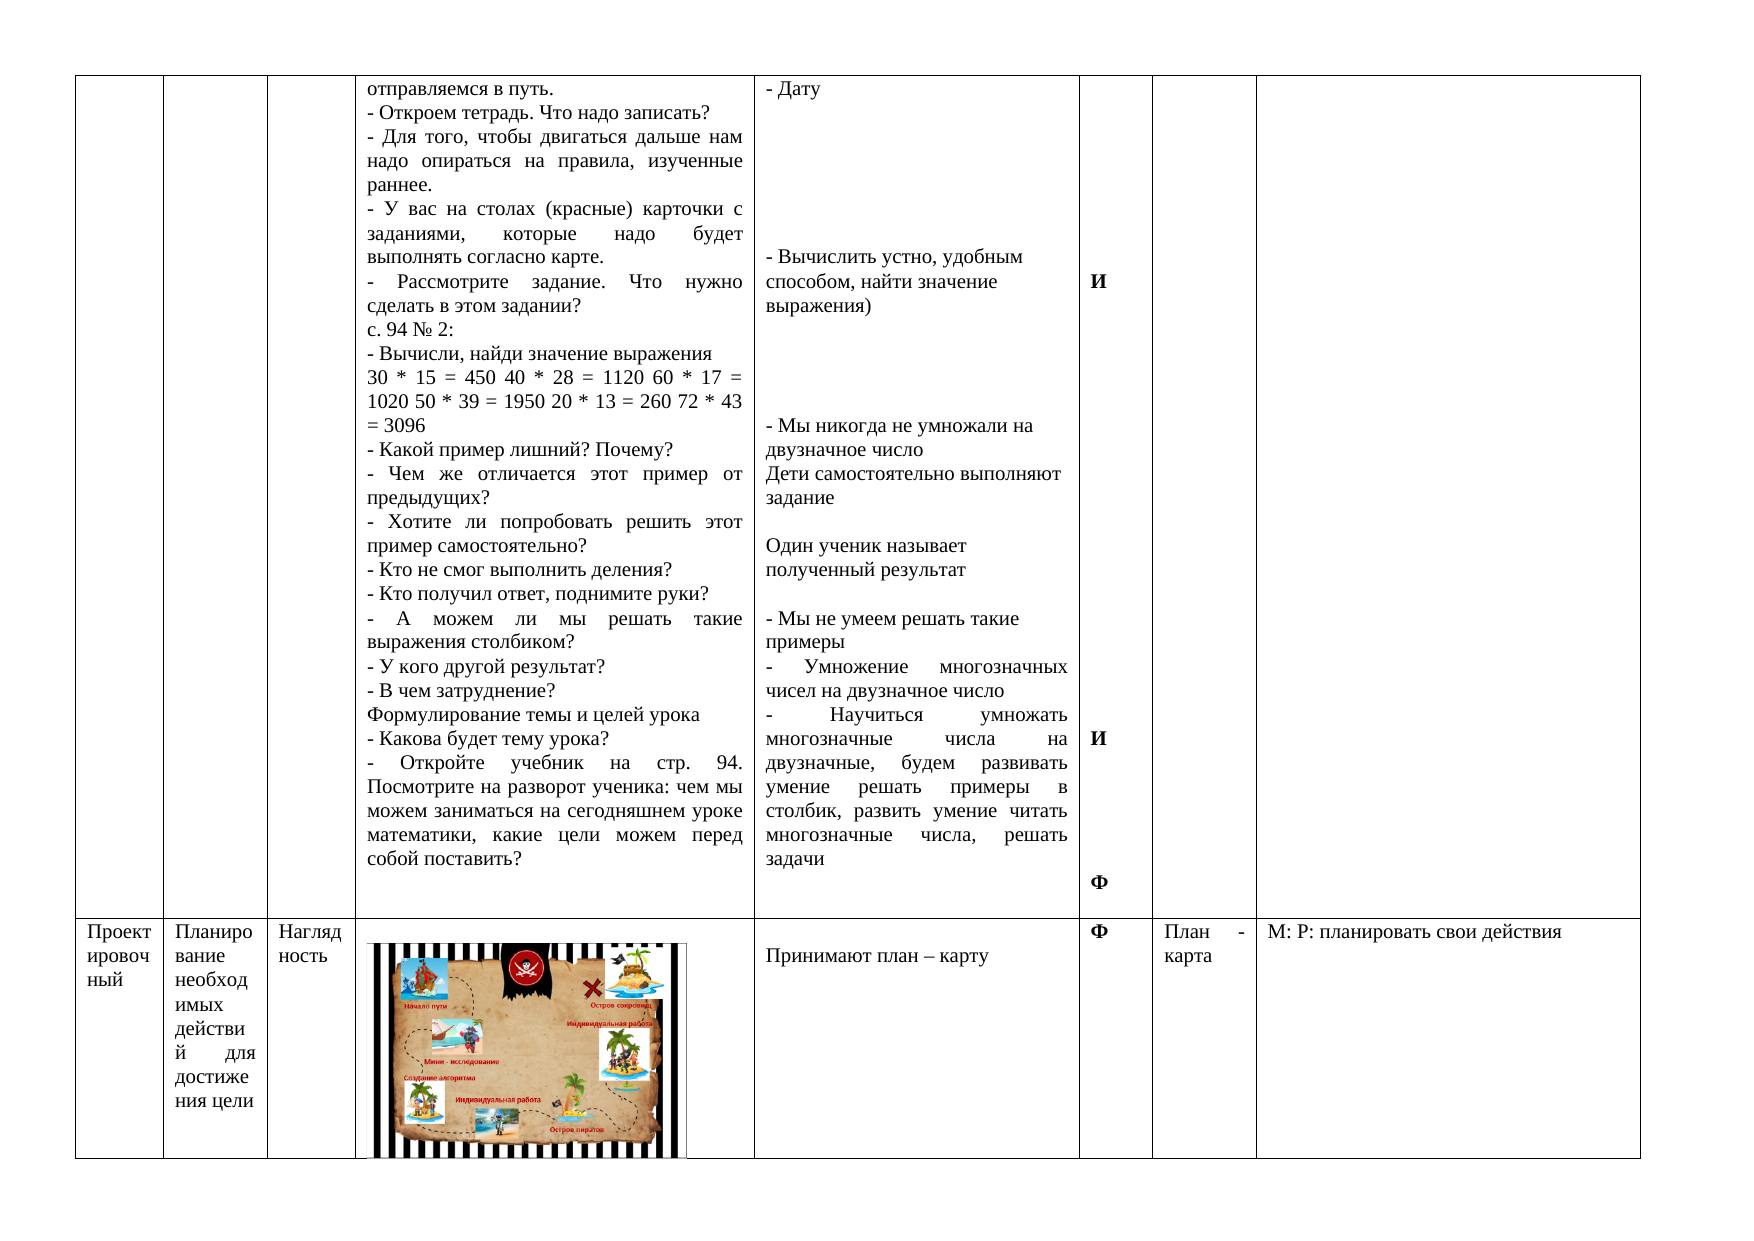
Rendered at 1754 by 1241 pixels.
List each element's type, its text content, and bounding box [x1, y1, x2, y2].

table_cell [755, 76, 1079, 918]
table_cell Ф И И Ф [1080, 76, 1152, 918]
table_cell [356, 76, 754, 918]
table_cell План - карта [1153, 919, 1256, 1158]
table_cell [356, 919, 754, 1158]
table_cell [1153, 76, 1256, 918]
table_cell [268, 76, 355, 918]
picture [366, 943, 687, 1159]
table_cell Ф [1080, 919, 1152, 1158]
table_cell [164, 76, 267, 918]
table_cell Проектировочный [76, 919, 163, 1158]
table_cell Планирование необходимых действий для достижения цели [164, 919, 267, 1158]
table_cell Наглядность [268, 919, 355, 1158]
table_cell М: Р: планировать свои действия [1257, 919, 1640, 1158]
table_cell Принимают план – карту [755, 919, 1079, 1158]
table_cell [76, 76, 163, 918]
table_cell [1257, 76, 1640, 918]
